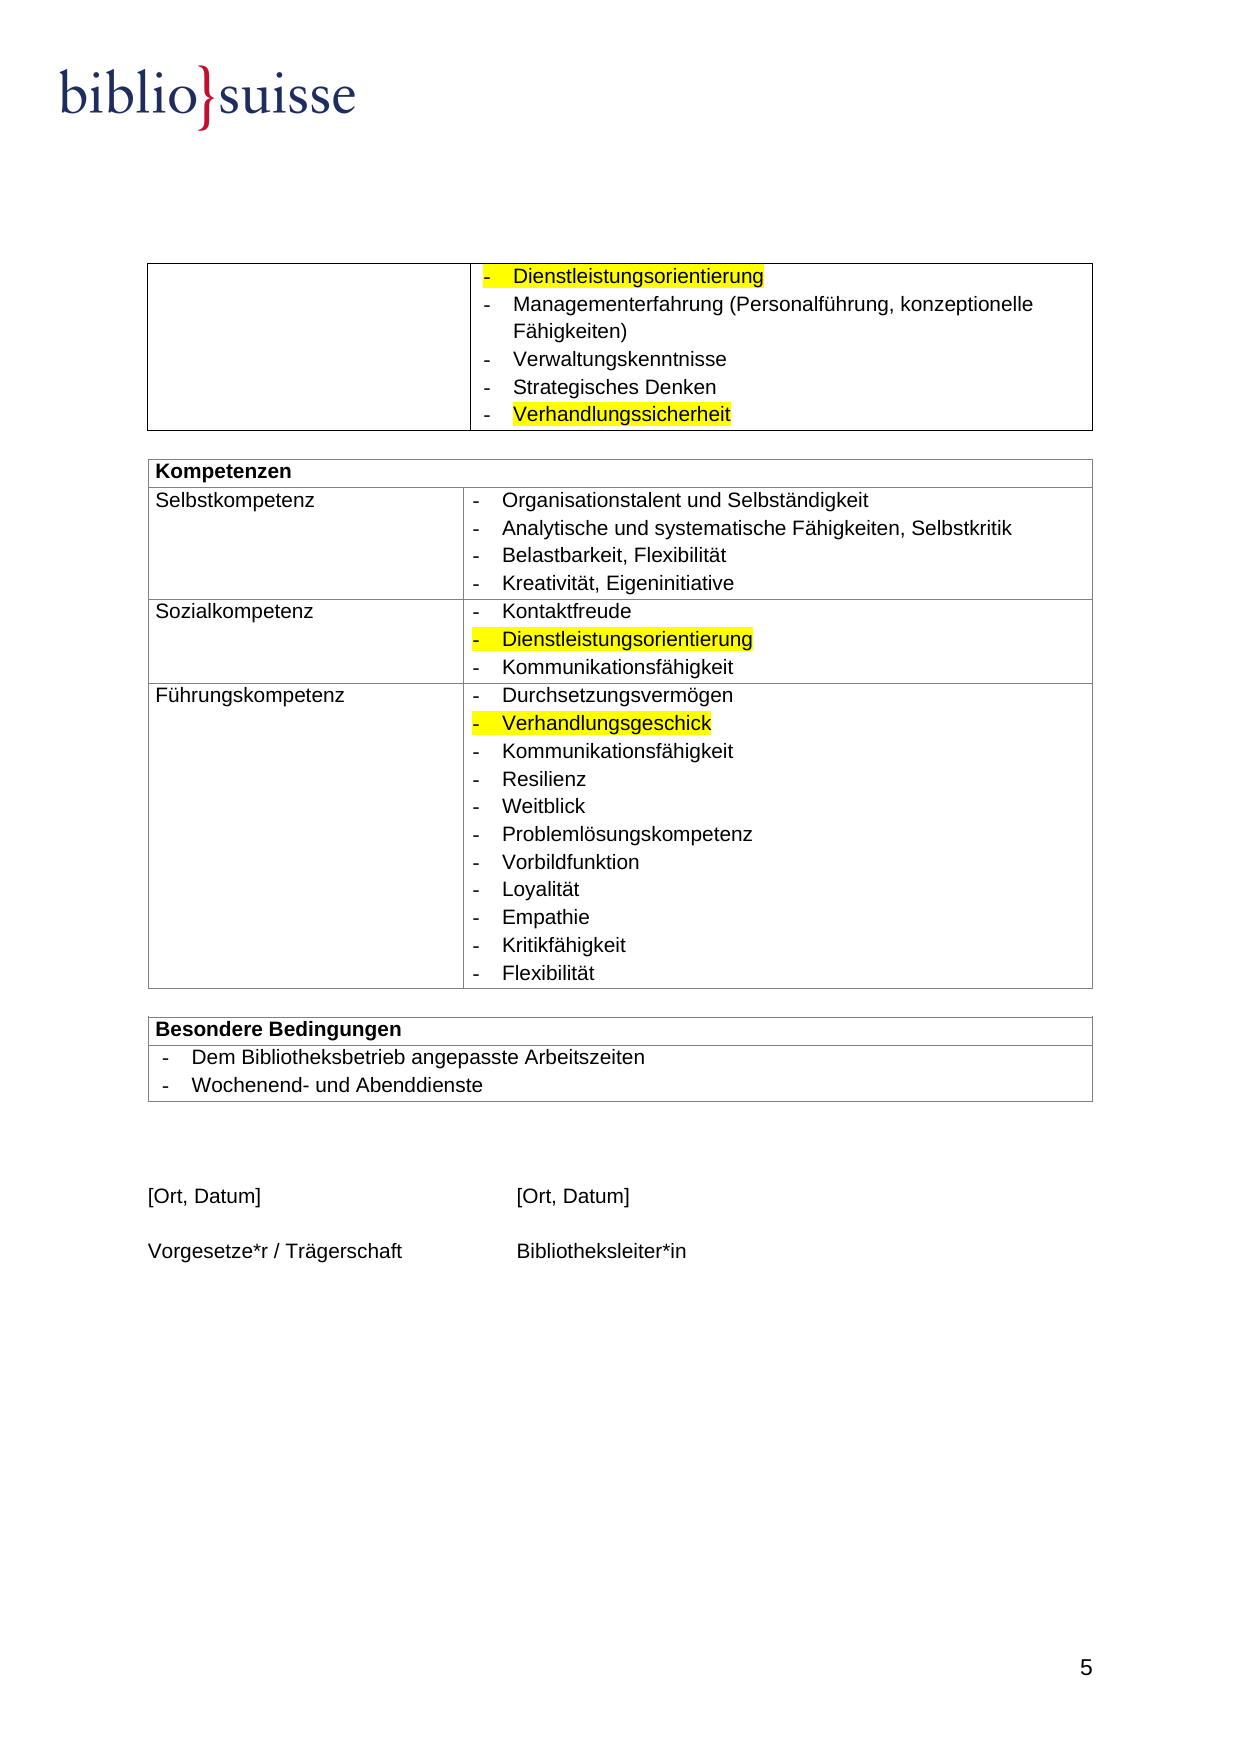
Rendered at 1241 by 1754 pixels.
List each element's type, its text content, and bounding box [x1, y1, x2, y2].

table_header Kompetenzen [149, 460, 1092, 487]
table_cell Durchsetzungsvermögen Verhandlungsgeschick Kommunikationsfähigkeit Resilienz Weitblick Problemlösungskompetenz Vorbildfunktion Loyalität Empathie Kritikfähigkeit Flexibilität [464, 684, 1092, 988]
picture [2, 0, 1241, 290]
table_cell Selbstkompetenz [149, 488, 463, 599]
table_cell Kontaktfreude Dienstleistungsorientierung Kommunikationsfähigkeit [464, 600, 1092, 683]
table_cell Organisationstalent und Selbständigkeit Analytische und systematische Fähigkeiten, Selbstkritik Belastbarkeit, Flexibilität Kreativität, Eigeninitiative [464, 488, 1092, 599]
table_header Besondere Bedingungen [149, 1018, 1092, 1045]
text Vorgesetze*r / Trägerschaft Bibliotheksleiter*in [148, 1239, 1093, 1263]
table_cell Dem Bibliotheksbetrieb angepasste Arbeitszeiten Wochenend- und Abenddienste [149, 1046, 1092, 1101]
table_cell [471, 264, 1092, 430]
table_cell Sozialkompetenz [149, 600, 463, 683]
text [Ort, Datum] [Ort, Datum] [148, 1184, 1093, 1208]
table_cell Führungskompetenz [149, 684, 463, 988]
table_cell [148, 264, 470, 430]
